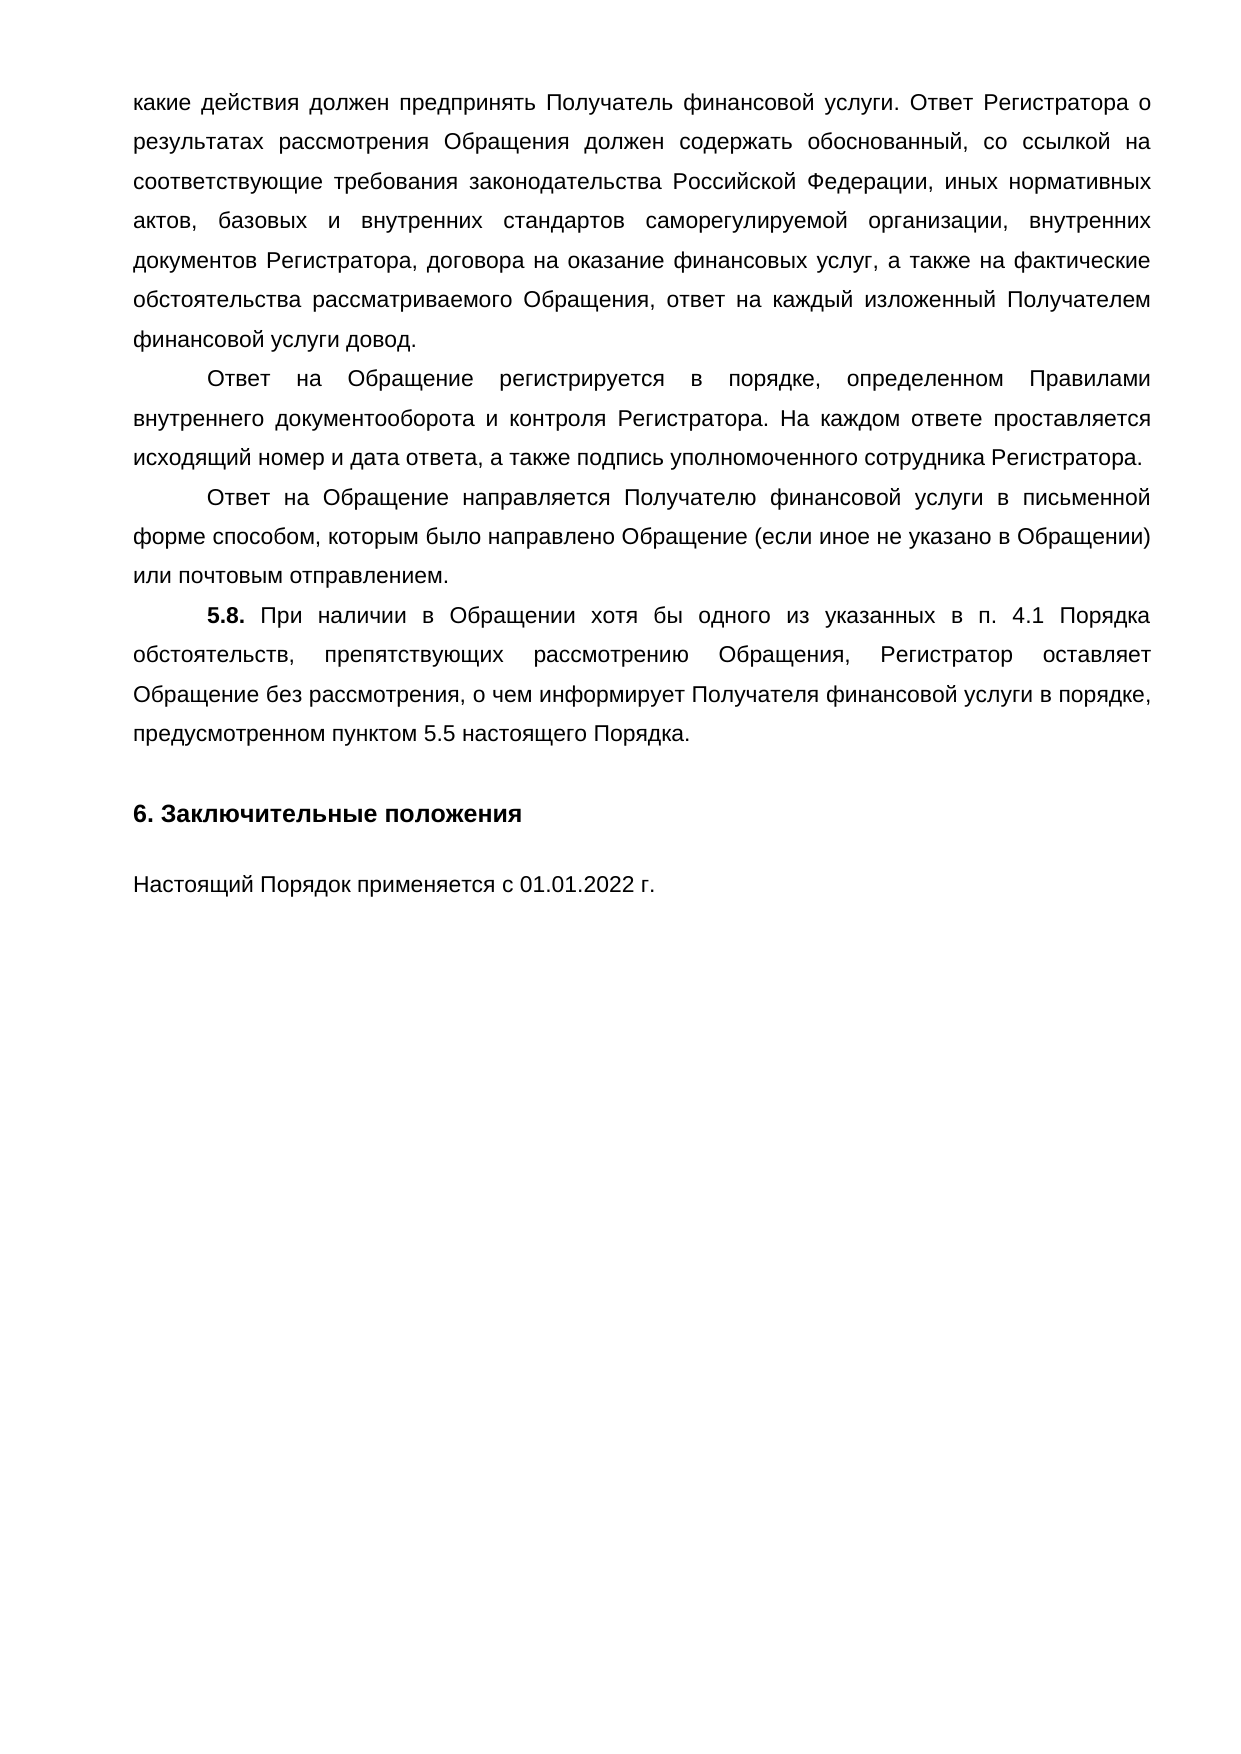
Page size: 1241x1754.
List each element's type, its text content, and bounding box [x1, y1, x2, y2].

text Ответ на Обращение регистрируется в порядке, определенном Правилами внутреннего документооборота и контроля Регистратора. На каждом ответе проставляется исходящий номер и дата ответа, а также подпись уполномоченного сотрудника Регистратора. [133, 365, 1152, 470]
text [133, 89, 1152, 352]
text Настоящий Порядок применяется с 01.01.2022 г. [133, 871, 1152, 897]
text Ответ на Обращение направляется Получателю финансовой услуги в письменной форме способом, которым было направлено Обращение (если иное не указано в Обращении) или почтовым отправлением. [133, 483, 1152, 589]
text 5.8. При наличии в Обращении хотя бы одного из указанных в п. 4.1 Порядка обстоятельств, препятствующих рассмотрению Обращения, Регистратор оставляет Обращение без рассмотрения, о чем информирует Получателя финансовой услуги в порядке, предусмотренном пунктом 5.5 настоящего Порядка. [133, 602, 1152, 747]
text 6. Заключительные положения [133, 799, 1152, 828]
